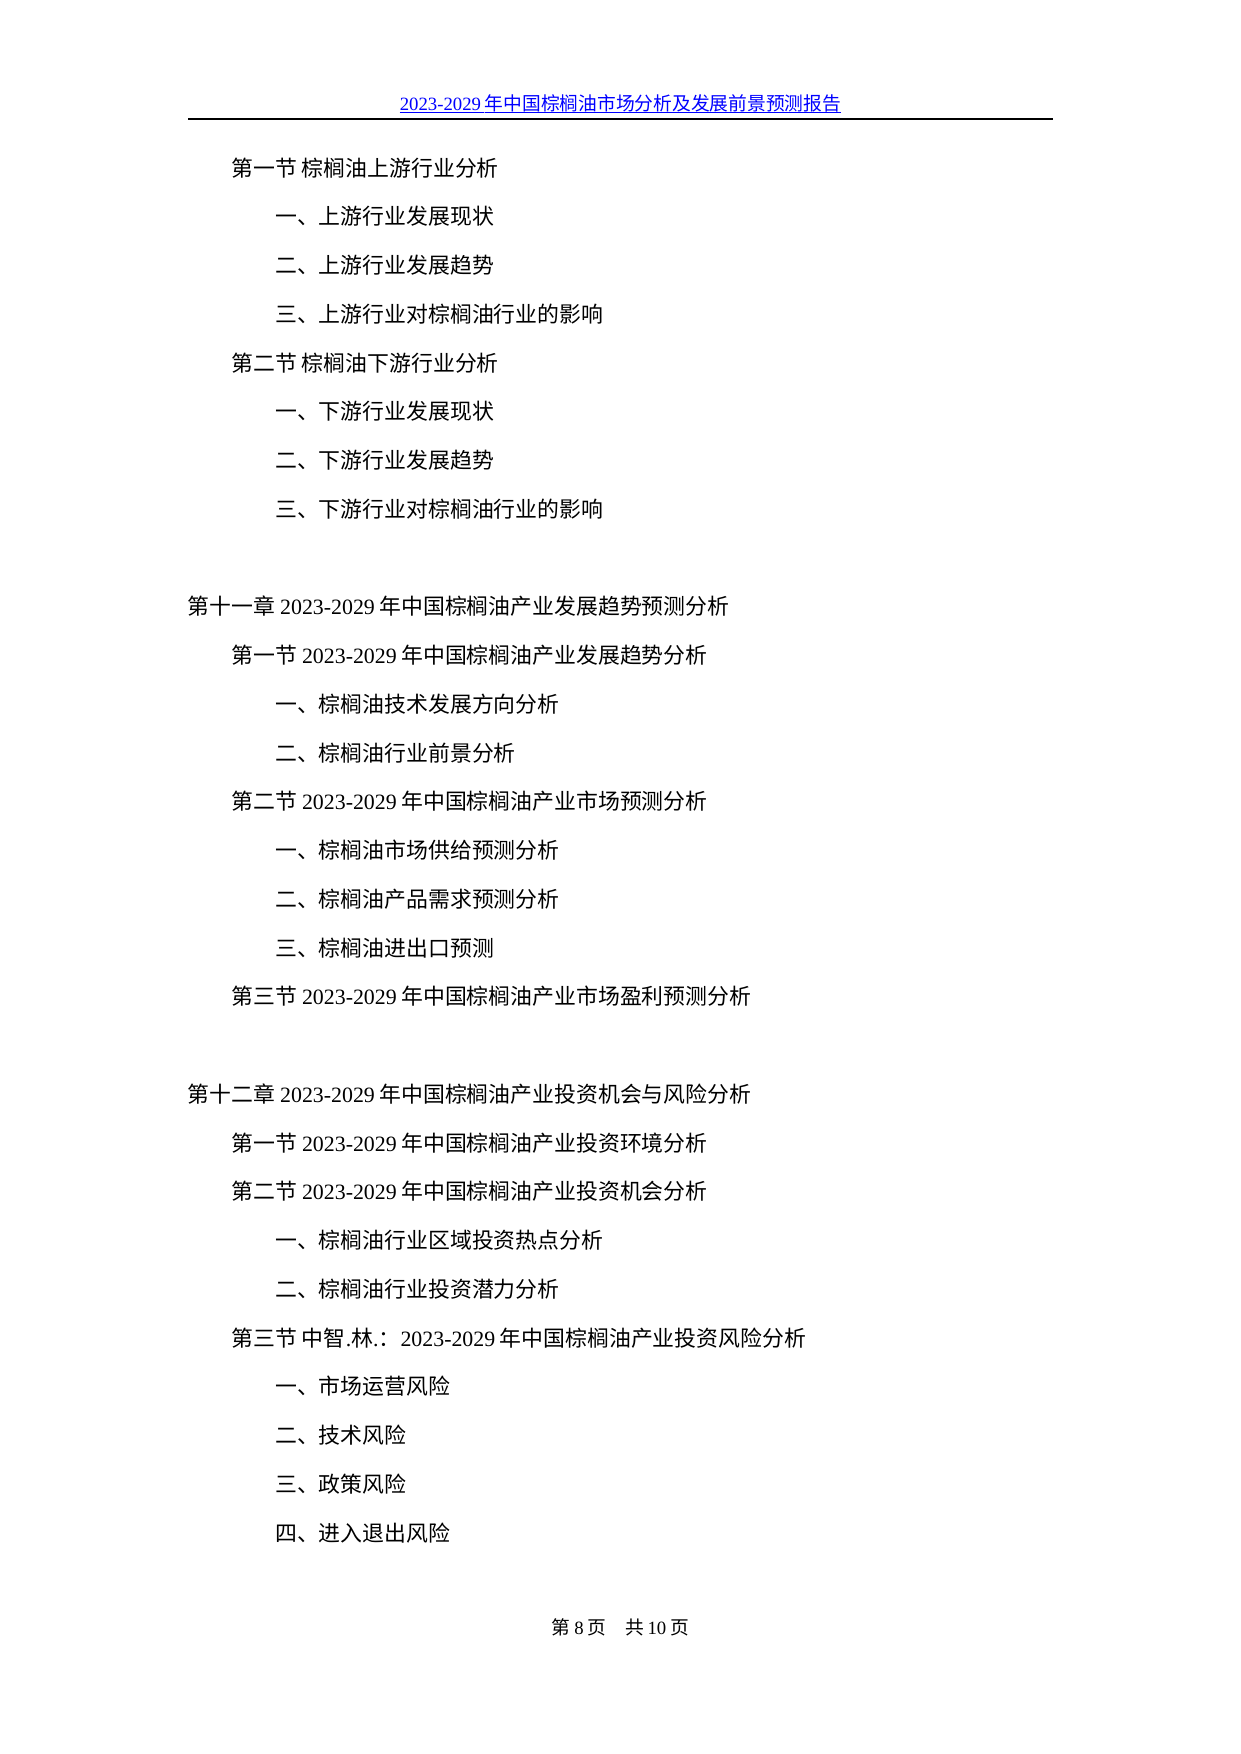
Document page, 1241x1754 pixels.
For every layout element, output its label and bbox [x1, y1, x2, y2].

text [187, 150, 1053, 1548]
